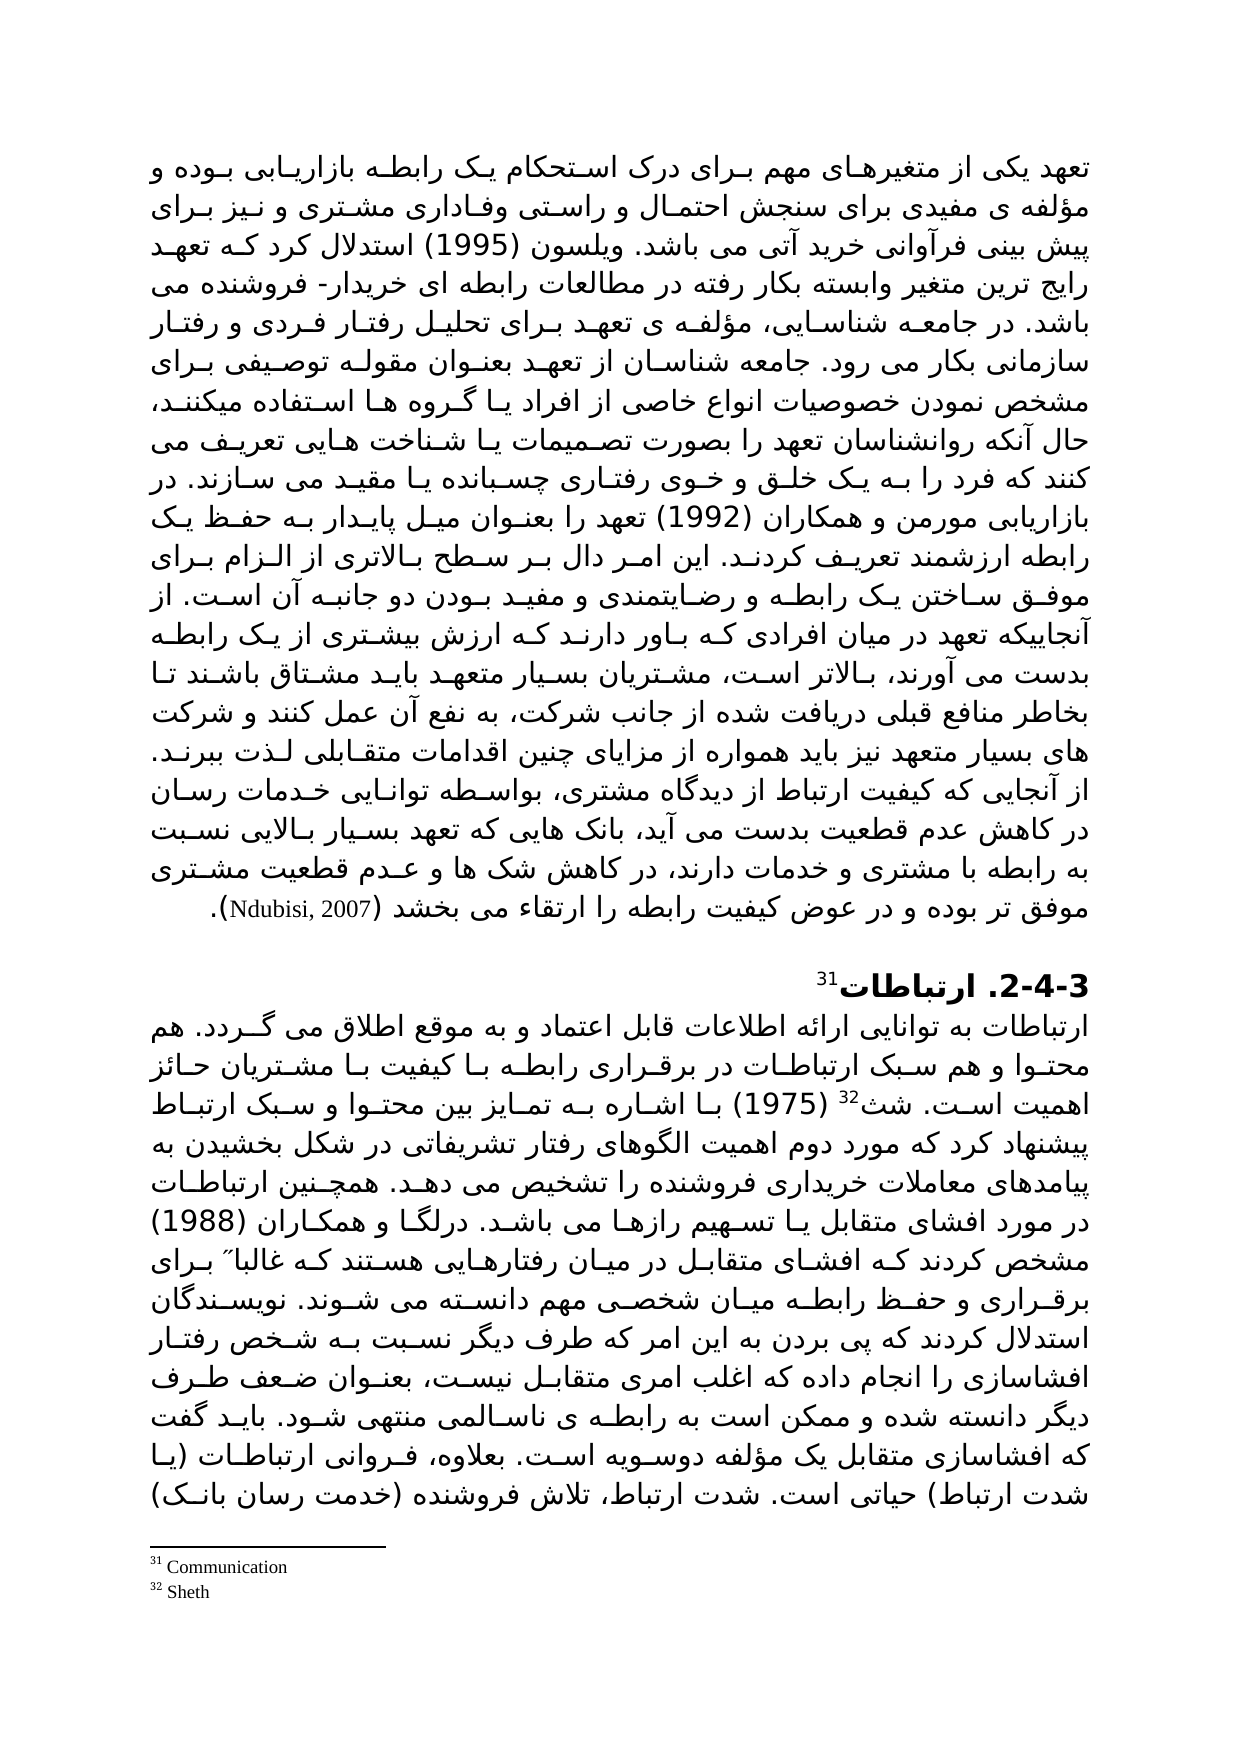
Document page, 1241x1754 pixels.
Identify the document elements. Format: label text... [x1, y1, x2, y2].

text تعهد یکی از متغیرهای مهم برای درک استحکام یک رابطه بازاریابی بوده و مؤلفه ی مفیدی برای سنجش احتمال و راستی وفاداری مشتری و نیز برای پیش بینی فرآوانی خرید آتی می باشد. ویلسون (1995) استدلال کرد که تعهد رایج ترین متغیر وابسته بکار رفته در مطالعات رابطه ای خریدار- فروشنده می باشد. در جامعه شناسایی، مؤلفه ی تعهد برای تحلیل رفتار فردی و رفتار سازمانی بکار می رود. جامعه شناسان از تعهد بعنوان مقوله توصیفی برای مشخص نمودن خصوصیات انواع خاصی از افراد یا گروه ها استفاده می‎کنند، حال آنکه روانشناسان تعهد را بصورت تصمیمات یا شناخت هایی تعریف می کنند که فرد را به یک خلق و خوی رفتاری چسبانده یا مقید می سازند. در بازاریابی مورمن و همکاران (1992) تعهد را بعنوان میل پایدار به حفظ یک رابطه ارزشمند تعریف کردند. این امر دال بر سطح بالاتری از الزام برای موفق ساختن یک رابطه و رضایتمندی و مفید بودن دو جانبه آن است. از آنجاییکه تعهد در میان افرادی که باور دارند که ارزش بیشتری از یک رابطه بدست می آورند، بالاتر است، مشتریان بسیار متعهد باید مشتاق باشند تا بخاطر منافع قبلی دریافت شده از جانب شرکت، به نفع آن عمل کنند و شرکت های بسیار متعهد نیز باید همواره از مزایای چنین اقدامات متقابلی لذت ببرند. از آنجایی که کیفیت ارتباط از دیدگاه مشتری، بواسطه توانایی خدمات رسان در کاهش عدم قطعیت بدست می آید، بانک هایی که تعهد بسیار بالایی نسبت به رابطه با مشتری و خدمات دارند، در کاهش شک ها و عدم قطعیت مشتری موفق تر بوده و در عوض کیفیت رابطه را ارتقاء می بخشد (Ndubisi, 2007). [150, 150, 1090, 924]
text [150, 1010, 1090, 1511]
subtitle 2-4-3. ارتباطات [150, 968, 1090, 1004]
